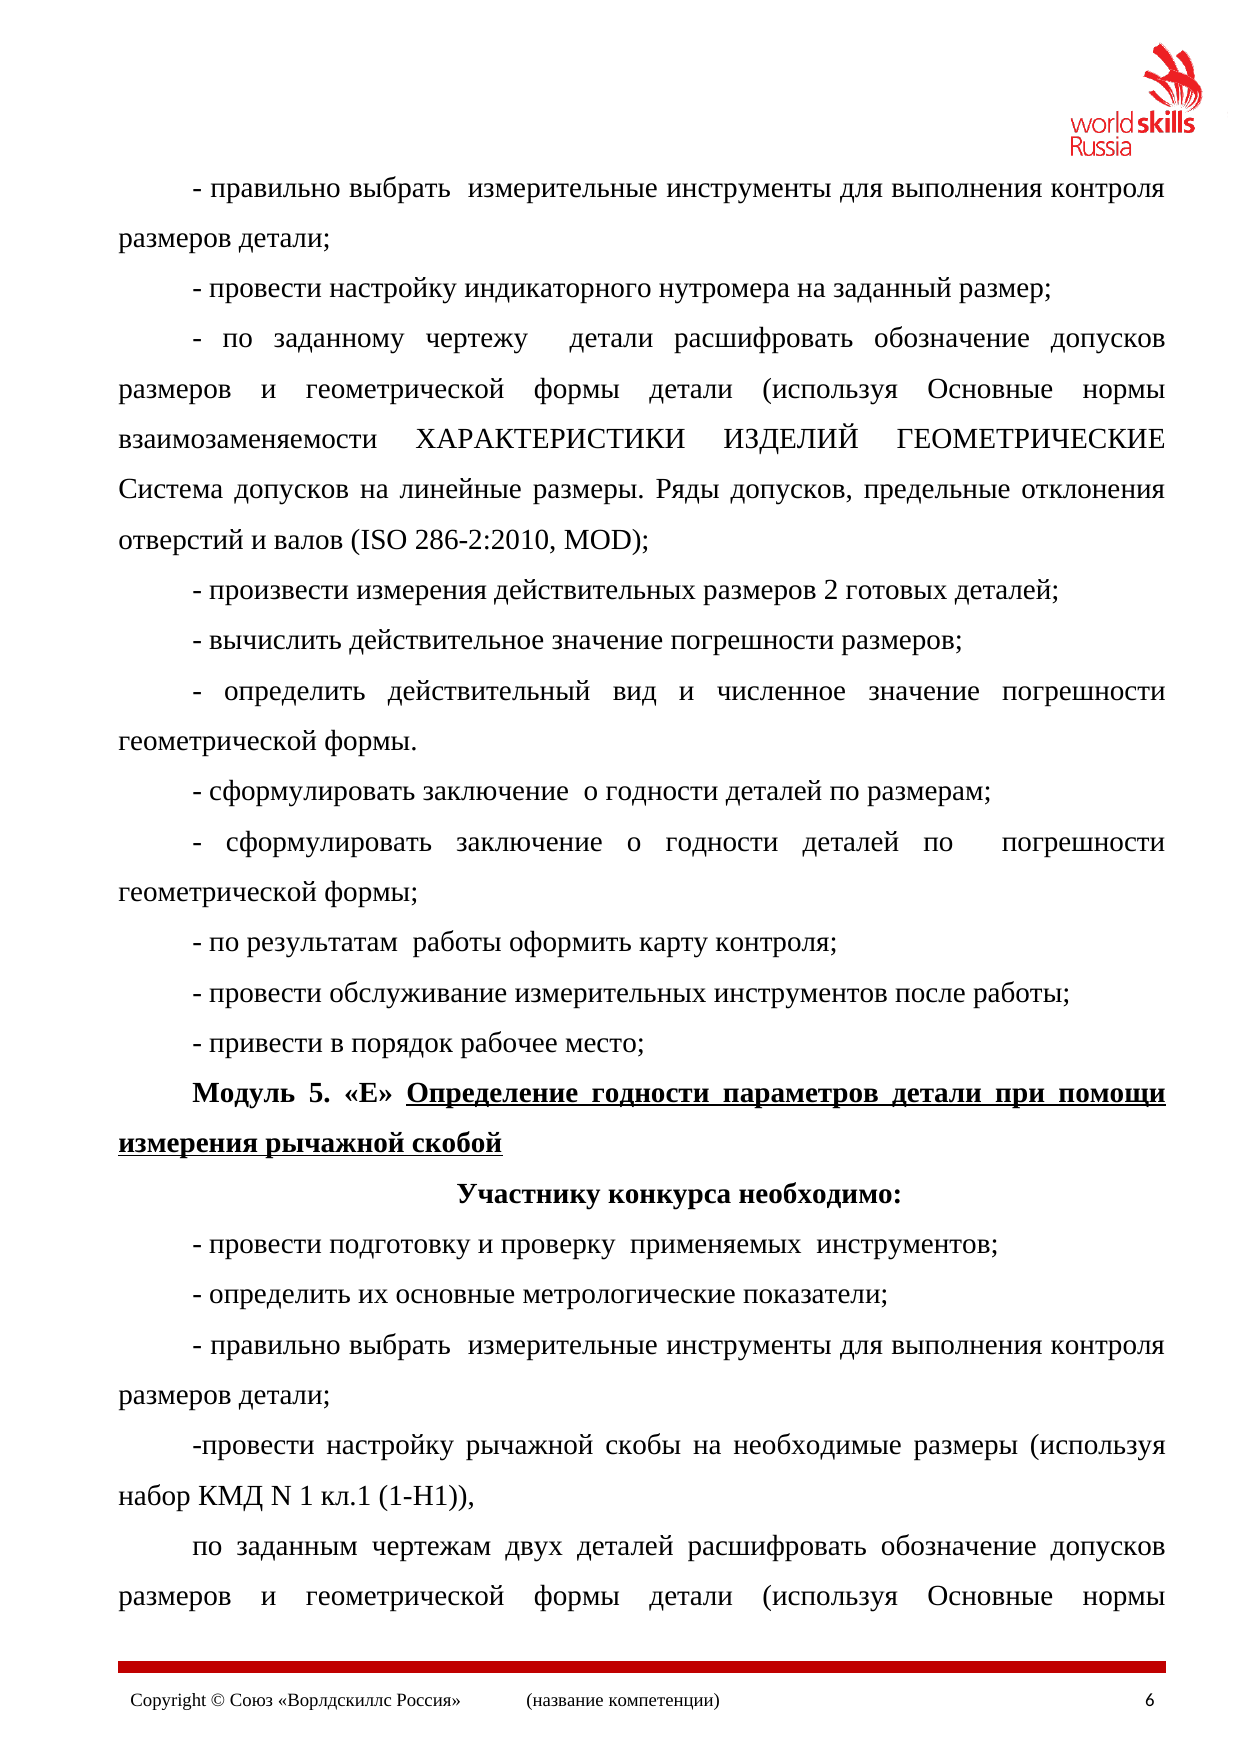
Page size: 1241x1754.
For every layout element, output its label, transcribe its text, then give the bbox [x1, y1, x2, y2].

text - провести настройку индикаторного нутромера на заданный размер; [118, 270, 1166, 304]
text Участнику конкурса необходимо: [118, 1176, 1166, 1209]
text - сформулировать заключение о годности деталей по погрешности геометрической формы; [118, 824, 1166, 908]
text - определить их основные метрологические показатели; [118, 1277, 1166, 1310]
text - вычислить действительное значение погрешности размеров; [118, 622, 1166, 656]
text - провести обслуживание измерительных инструментов после работы; [118, 975, 1166, 1008]
text - по заданному чертежу детали расшифровать обозначение допусков размеров и геометрической формы детали (используя Основные нормы взаимозаменяемости ХАРАКТЕРИСТИКИ ИЗДЕЛИЙ ГЕОМЕТРИЧЕСКИЕ Система допусков на линейные размеры. Ряды допусков, предельные отклонения отверстий и валов (ISO 286-2:2010, MOD); [118, 321, 1166, 555]
text Модуль 5. «E» Определение годности параметров детали при помощи измерения рычажной скобой [118, 1075, 1166, 1159]
text - правильно выбрать измерительные инструменты для выполнения контроля размеров детали; [118, 170, 1166, 253]
text - правильно выбрать измерительные инструменты для выполнения контроля размеров детали; [118, 1327, 1166, 1411]
picture [1070, 42, 1228, 156]
text - по результатам работы оформить карту контроля; [118, 924, 1166, 958]
text - привести в порядок рабочее место; [118, 1025, 1166, 1058]
text -провести настройку рычажной скобы на необходимые размеры (используя набор КМД N 1 кл.1 (1-Н1)), [118, 1427, 1166, 1511]
text - определить действительный вид и численное значение погрешности геометрической формы. [118, 673, 1166, 757]
text - провести подготовку и проверку применяемых инструментов; [118, 1226, 1166, 1260]
text - произвести измерения действительных размеров 2 готовых деталей; [118, 572, 1166, 606]
text - сформулировать заключение о годности деталей по размерам; [118, 773, 1166, 807]
